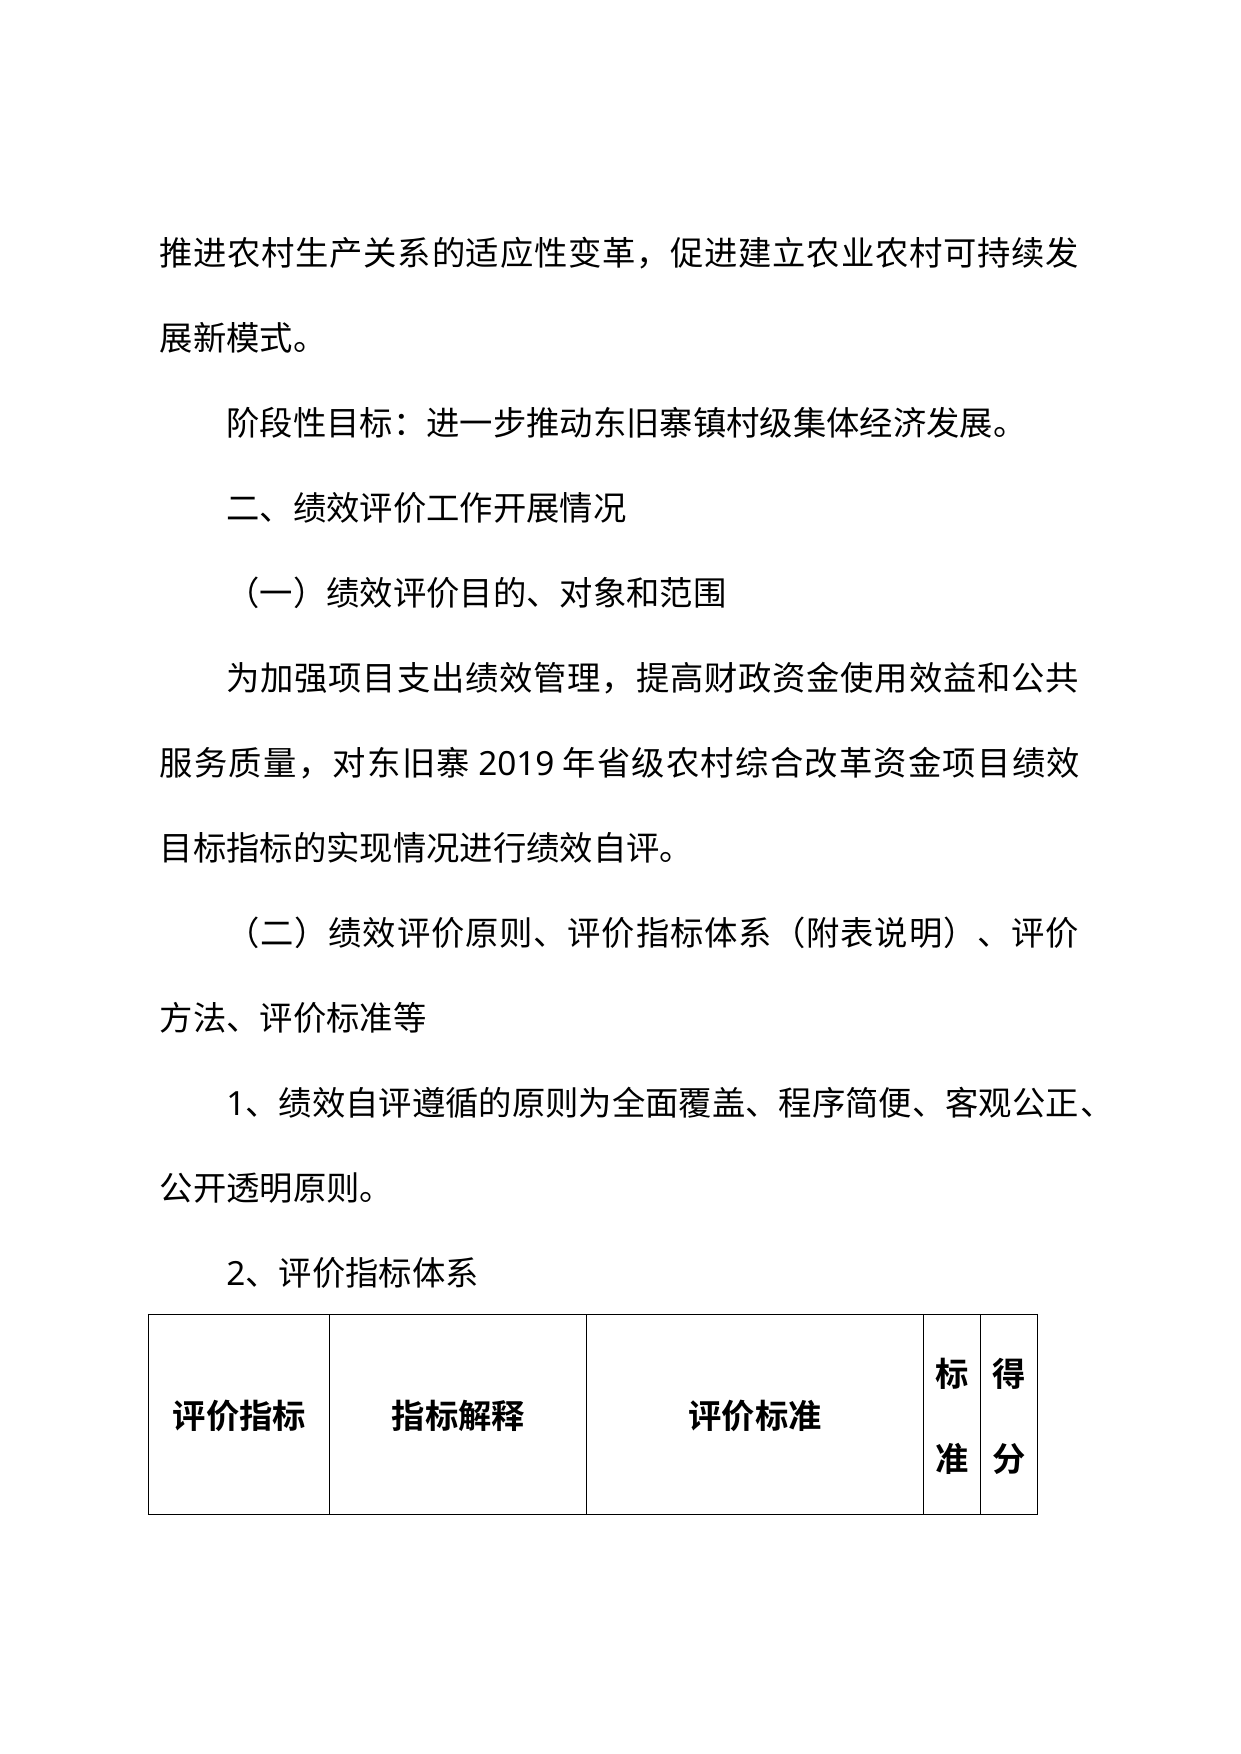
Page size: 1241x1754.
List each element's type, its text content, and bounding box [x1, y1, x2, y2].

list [159, 209, 1081, 379]
list 二、绩效评价工作开展情况 [159, 464, 1081, 549]
table_header 评价标准 [587, 1315, 923, 1514]
table_header 得分 [981, 1315, 1037, 1514]
text 2、评价指标体系 [159, 1229, 1081, 1314]
text （一）绩效评价目的、对象和范围 [159, 549, 1081, 634]
text （二）绩效评价原则、评价指标体系（附表说明）、评价方法、评价标准等 [159, 889, 1081, 1059]
table_header 指标解释 [330, 1315, 586, 1514]
table_header 评价指标 [149, 1315, 329, 1514]
text 为加强项目支出绩效管理，提高财政资金使用效益和公共服务质量，对东旧寨2019年省级农村综合改革资金项目绩效目标指标的实现情况进行绩效自评。 [159, 634, 1081, 889]
table_header 标准分 [924, 1315, 980, 1514]
list 阶段性目标：进一步推动东旧寨镇村级集体经济发展。 [159, 379, 1081, 464]
text 1、绩效自评遵循的原则为全面覆盖、程序简便、客观公正、公开透明原则。 [159, 1059, 1081, 1229]
